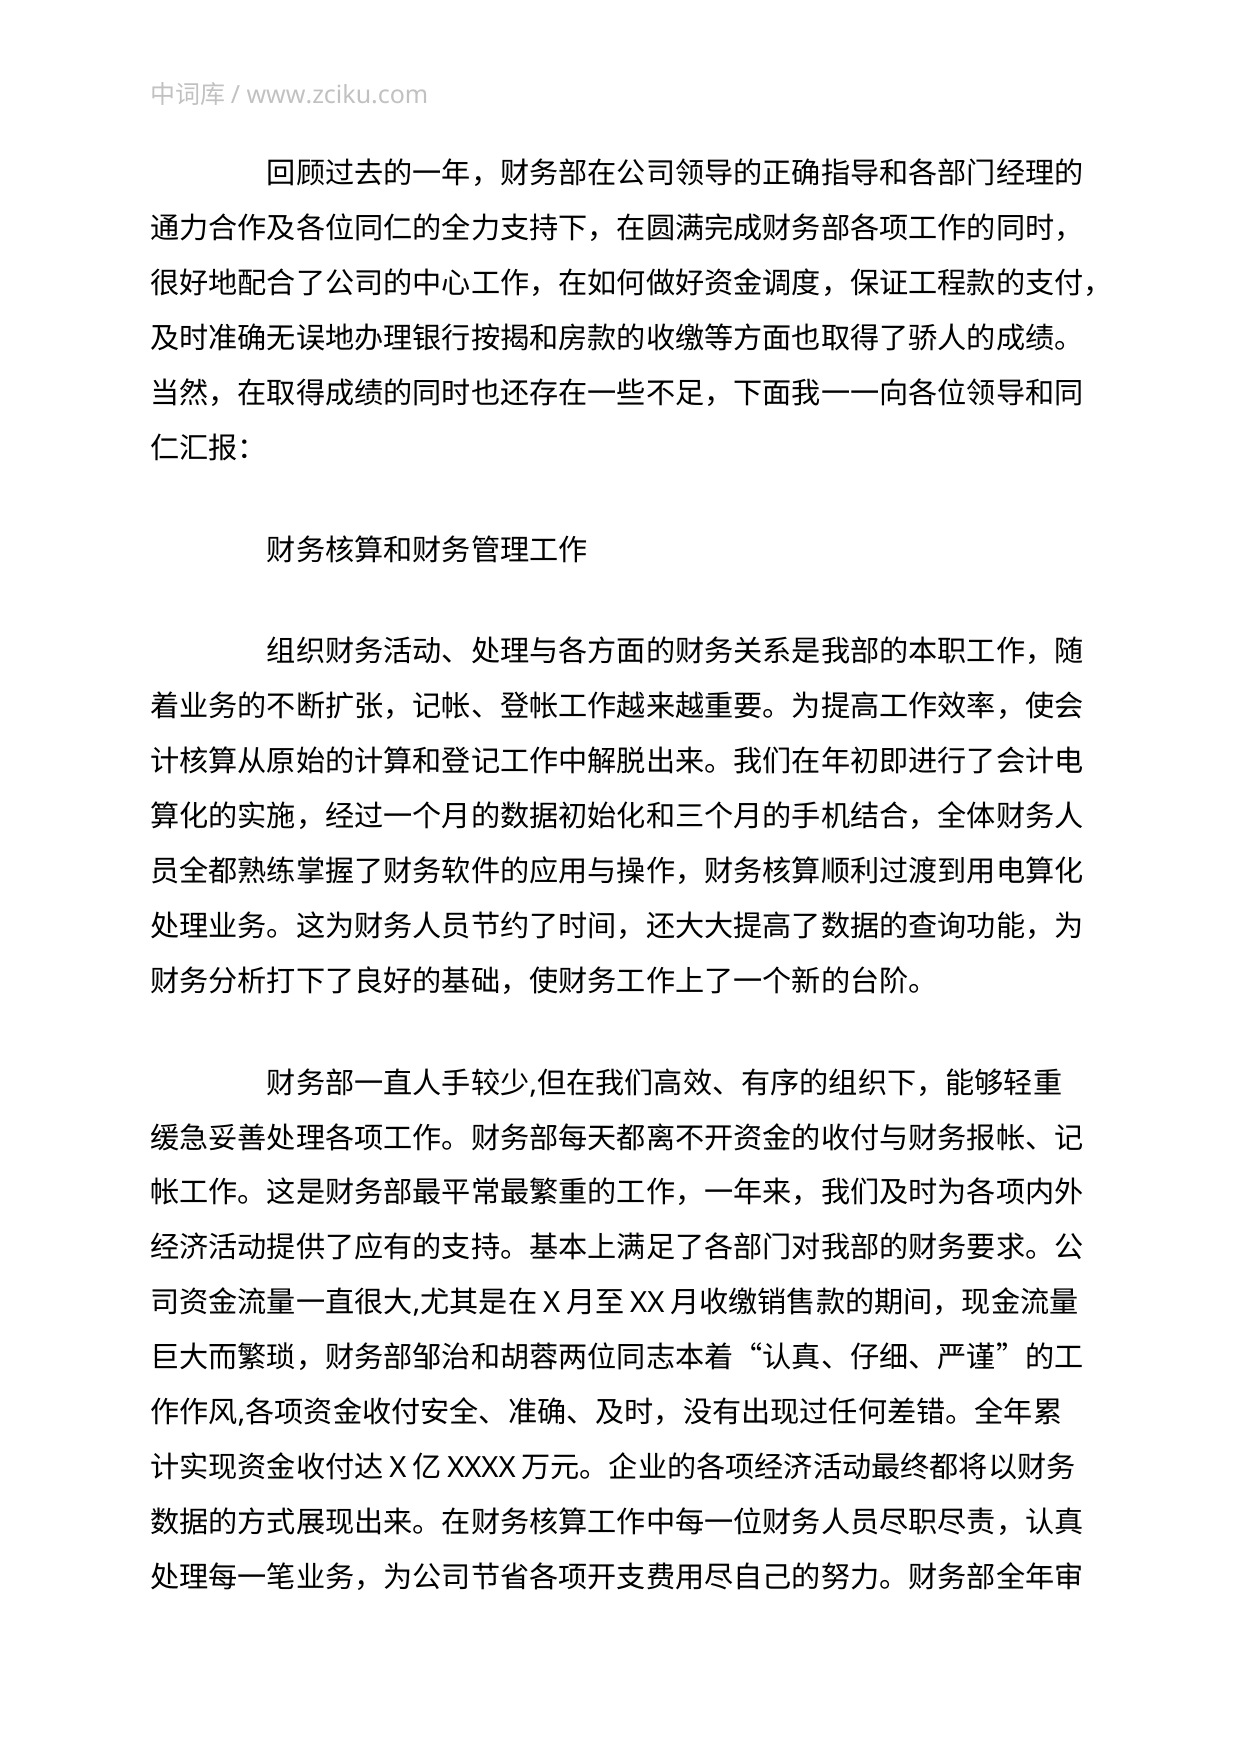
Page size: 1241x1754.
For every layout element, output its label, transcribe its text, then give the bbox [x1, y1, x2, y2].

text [150, 1059, 1090, 1596]
text 组织财务活动、处理与各方面的财务关系是我部的本职工作，随着业务的不断扩张，记帐、登帐工作越来越重要。为提高工作效率，使会计核算从原始的计算和登记工作中解脱出来。我们在年初即进行了会计电算化的实施，经过一个月的数据初始化和三个月的手机结合，全体财务人员全都熟练掌握了财务软件的应用与操作，财务核算顺利过渡到用电算化处理业务。这为财务人员节约了时间，还大大提高了数据的查询功能，为财务分析打下了良好的基础，使财务工作上了一个新的台阶。 [150, 628, 1090, 1000]
text 回顾过去的一年，财务部在公司领导的正确指导和各部门经理的通力合作及各位同仁的全力支持下，在圆满完成财务部各项工作的同时，很好地配合了公司的中心工作，在如何做好资金调度，保证工程款的支付，及时准确无误地办理银行按揭和房款的收缴等方面也取得了骄人的成绩。当然，在取得成绩的同时也还存在一些不足，下面我一一向各位领导和同仁汇报： [150, 150, 1090, 467]
text 财务核算和财务管理工作 [150, 526, 1090, 568]
